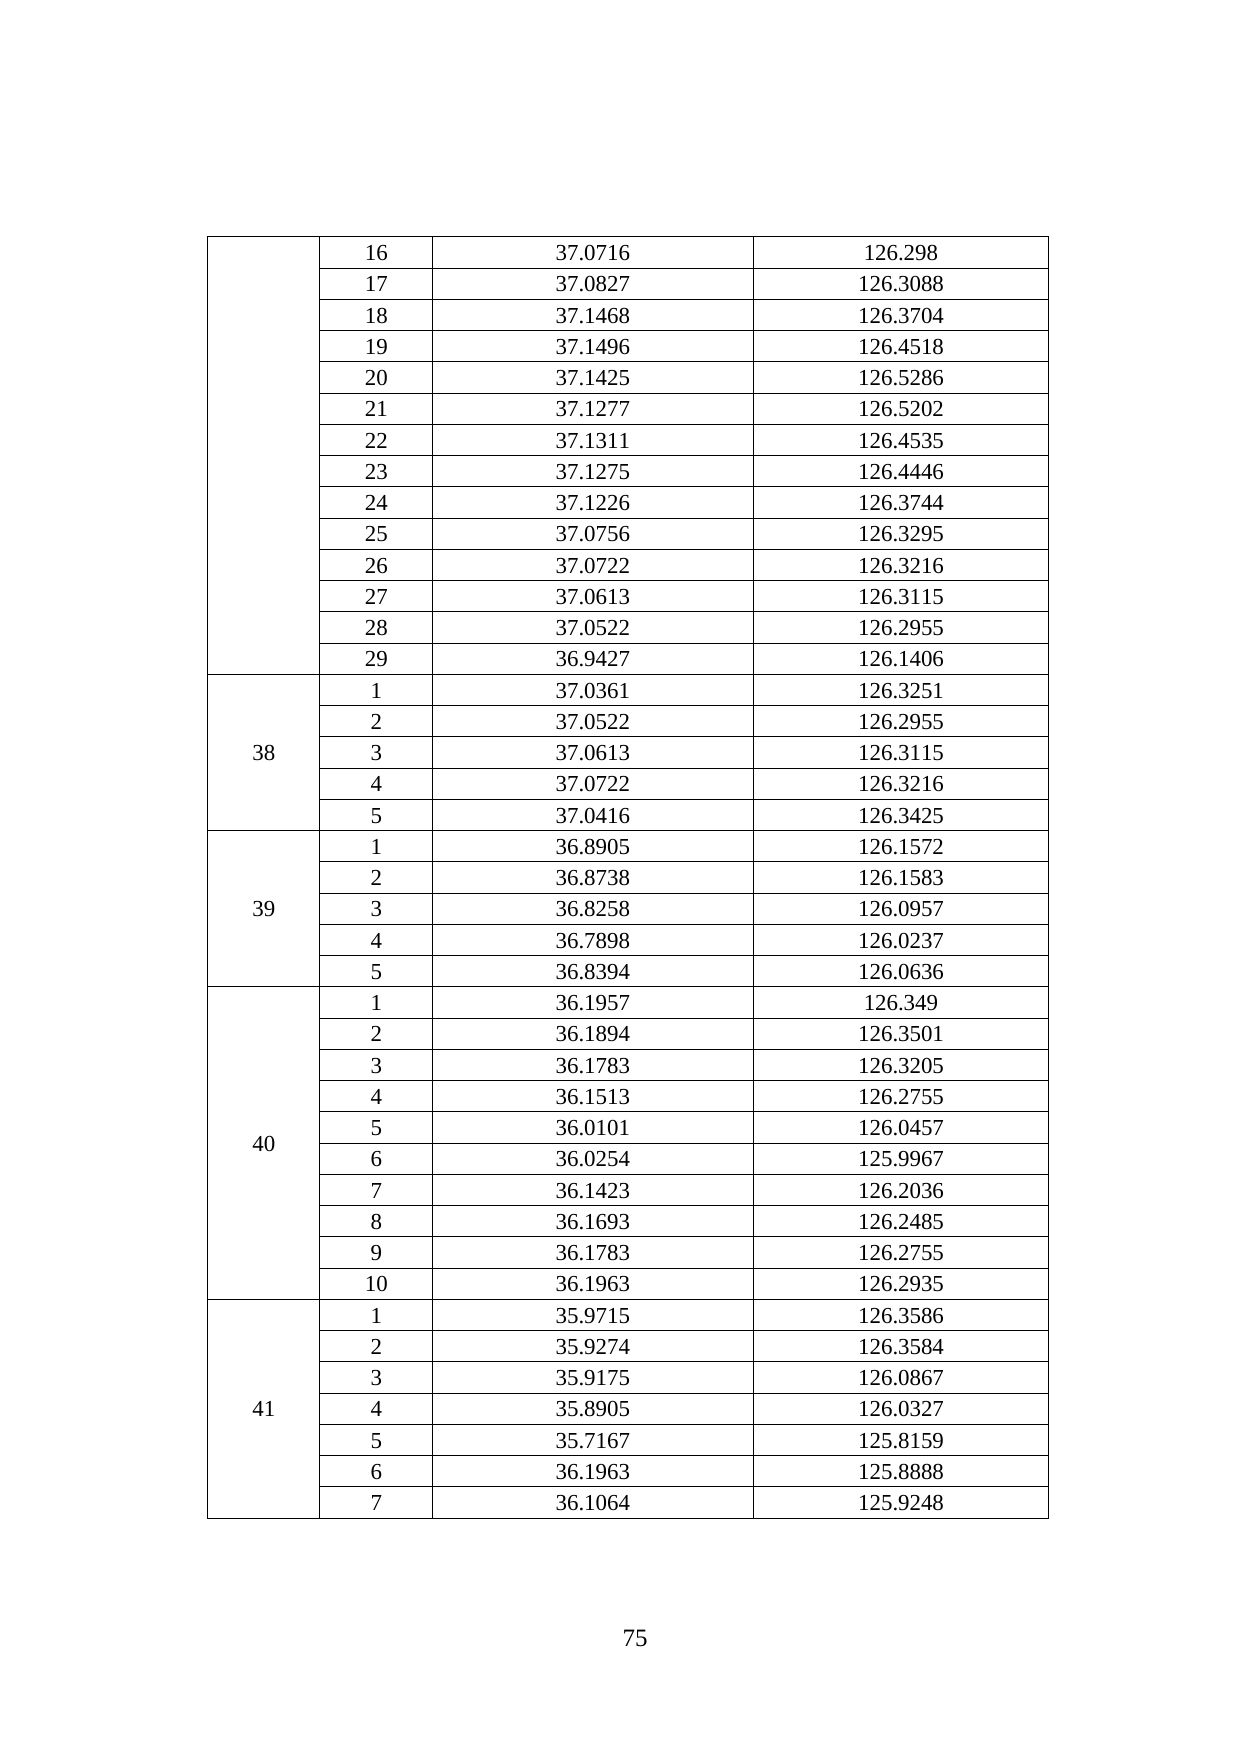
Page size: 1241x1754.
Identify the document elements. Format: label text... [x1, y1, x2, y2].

table_cell 126.0327 [754, 1394, 1048, 1424]
table_cell 40 [208, 987, 319, 1299]
table_cell 36.1693 [433, 1206, 753, 1236]
table_cell 126.2935 [754, 1269, 1048, 1299]
table_cell 126.1572 [754, 831, 1048, 861]
table_cell 37.0416 [433, 800, 753, 830]
table_cell 4 [320, 1394, 432, 1424]
table_cell 37.0716 [433, 237, 753, 267]
table_cell 3 [320, 894, 432, 924]
table_cell 37.0522 [433, 612, 753, 642]
table_cell 4 [320, 769, 432, 799]
table_cell 5 [320, 800, 432, 830]
table_cell 29 [320, 644, 432, 674]
table_cell 37.0613 [433, 737, 753, 767]
table_cell 18 [320, 300, 432, 330]
table_cell 39 [208, 831, 319, 986]
table_cell 36.1957 [433, 987, 753, 1017]
table_cell 125.8888 [754, 1456, 1048, 1486]
table_cell 36.8258 [433, 894, 753, 924]
table_cell 37.1468 [433, 300, 753, 330]
table_cell 3 [320, 1050, 432, 1080]
table_cell 6 [320, 1144, 432, 1174]
table_cell 5 [320, 956, 432, 986]
table_cell 19 [320, 331, 432, 361]
table_cell 126.4535 [754, 425, 1048, 455]
table_cell 125.8159 [754, 1425, 1048, 1455]
table_cell 126.3586 [754, 1300, 1048, 1330]
table_cell 37.0613 [433, 581, 753, 611]
table_cell 126.0636 [754, 956, 1048, 986]
table_cell 126.5202 [754, 394, 1048, 424]
table_cell 2 [320, 862, 432, 892]
table_cell 126.3425 [754, 800, 1048, 830]
table_cell 1 [320, 987, 432, 1017]
table_cell 36.0254 [433, 1144, 753, 1174]
table_cell 38 [208, 675, 319, 830]
table_cell 126.3744 [754, 487, 1048, 517]
table_cell 126.0957 [754, 894, 1048, 924]
table_cell 126.3501 [754, 1019, 1048, 1049]
table_cell 126.3584 [754, 1331, 1048, 1361]
table_cell 37.1277 [433, 394, 753, 424]
table_cell 4 [320, 925, 432, 955]
table_cell 126.3115 [754, 737, 1048, 767]
table_cell 2 [320, 706, 432, 736]
table_cell 125.9248 [754, 1487, 1048, 1517]
table_cell 41 [208, 1300, 319, 1517]
table_cell 37.1425 [433, 362, 753, 392]
table_cell 126.2755 [754, 1237, 1048, 1267]
table_cell 36.1513 [433, 1081, 753, 1111]
table_cell 28 [320, 612, 432, 642]
table_cell 126.349 [754, 987, 1048, 1017]
table_cell 26 [320, 550, 432, 580]
table_cell 36.8394 [433, 956, 753, 986]
table_cell 37.1496 [433, 331, 753, 361]
table_cell 36.1783 [433, 1050, 753, 1080]
table_cell 126.2485 [754, 1206, 1048, 1236]
table_cell 37.1226 [433, 487, 753, 517]
table_cell 10 [320, 1269, 432, 1299]
table_cell 37.1275 [433, 456, 753, 486]
table_cell 7 [320, 1175, 432, 1205]
table_cell 126.2036 [754, 1175, 1048, 1205]
table_cell 126.3205 [754, 1050, 1048, 1080]
table_cell 1 [320, 1300, 432, 1330]
table_cell 2 [320, 1019, 432, 1049]
table_cell 27 [320, 581, 432, 611]
table_cell 20 [320, 362, 432, 392]
table_cell 36.8905 [433, 831, 753, 861]
table_cell 2 [320, 1331, 432, 1361]
table_cell 36.1783 [433, 1237, 753, 1267]
table_cell 125.9967 [754, 1144, 1048, 1174]
table_cell 126.3115 [754, 581, 1048, 611]
table_cell 35.7167 [433, 1425, 753, 1455]
table_cell 126.0237 [754, 925, 1048, 955]
table_cell 36.1894 [433, 1019, 753, 1049]
table_cell 126.4518 [754, 331, 1048, 361]
table_cell 23 [320, 456, 432, 486]
table_cell 37.0827 [433, 269, 753, 299]
table_cell 22 [320, 425, 432, 455]
table_cell 5 [320, 1112, 432, 1142]
table_cell 126.3704 [754, 300, 1048, 330]
table_cell 126.0867 [754, 1362, 1048, 1392]
table_cell 35.9274 [433, 1331, 753, 1361]
table_cell 126.1406 [754, 644, 1048, 674]
table_cell 126.3216 [754, 550, 1048, 580]
table_cell 24 [320, 487, 432, 517]
table_cell 37.0756 [433, 519, 753, 549]
table_cell 1 [320, 675, 432, 705]
table_cell 126.2955 [754, 706, 1048, 736]
table_cell 37.0522 [433, 706, 753, 736]
table_cell 16 [320, 237, 432, 267]
table_cell 36.1963 [433, 1269, 753, 1299]
table_cell 4 [320, 1081, 432, 1111]
table_cell 37.0722 [433, 769, 753, 799]
table_cell 126.2755 [754, 1081, 1048, 1111]
table_cell 37.0722 [433, 550, 753, 580]
table_cell 25 [320, 519, 432, 549]
table_cell 36.1064 [433, 1487, 753, 1517]
table_cell 17 [320, 269, 432, 299]
table_cell 126.3251 [754, 675, 1048, 705]
table_cell 126.4446 [754, 456, 1048, 486]
table_cell 36.1963 [433, 1456, 753, 1486]
table_cell 36.9427 [433, 644, 753, 674]
table_cell 36.7898 [433, 925, 753, 955]
table_cell 1 [320, 831, 432, 861]
table_cell 35.9715 [433, 1300, 753, 1330]
table_cell 37.1311 [433, 425, 753, 455]
table_cell 36.8738 [433, 862, 753, 892]
table_cell 126.3088 [754, 269, 1048, 299]
table_cell 3 [320, 1362, 432, 1392]
table_cell 126.0457 [754, 1112, 1048, 1142]
table_cell 36.1423 [433, 1175, 753, 1205]
table_cell 126.2955 [754, 612, 1048, 642]
table_cell 6 [320, 1456, 432, 1486]
table_cell 3 [320, 737, 432, 767]
table_cell 9 [320, 1237, 432, 1267]
table_cell 5 [320, 1425, 432, 1455]
table_cell 126.3295 [754, 519, 1048, 549]
table_cell 36.0101 [433, 1112, 753, 1142]
table_cell 7 [320, 1487, 432, 1517]
table_cell 8 [320, 1206, 432, 1236]
table_cell 35.8905 [433, 1394, 753, 1424]
table_cell 35.9175 [433, 1362, 753, 1392]
table_cell 37.0361 [433, 675, 753, 705]
table_cell 126.3216 [754, 769, 1048, 799]
table_cell 126.1583 [754, 862, 1048, 892]
table_cell 126.5286 [754, 362, 1048, 392]
table_cell 21 [320, 394, 432, 424]
table_cell 126.298 [754, 237, 1048, 267]
